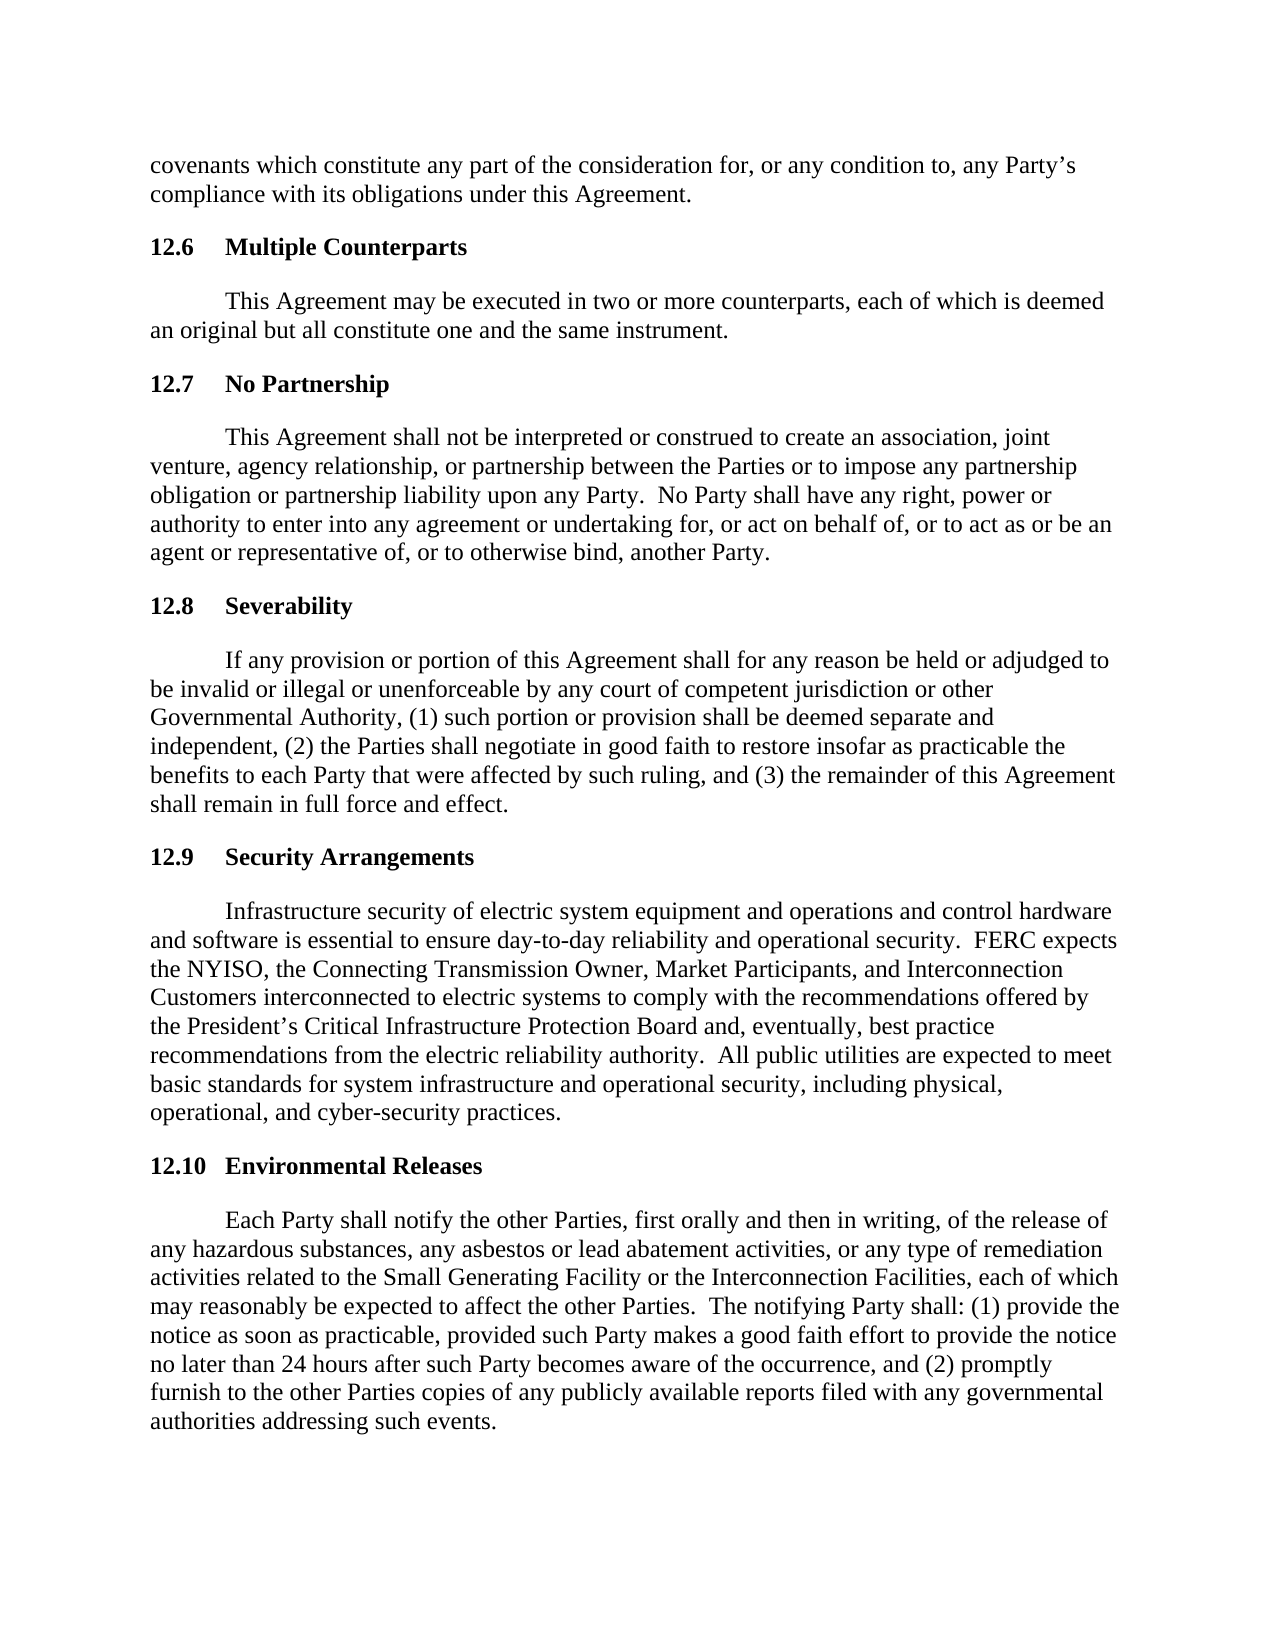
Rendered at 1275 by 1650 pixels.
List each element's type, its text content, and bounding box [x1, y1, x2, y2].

text If any provision or portion of this Agreement shall for any reason be held or adjudged to be invalid or illegal or unenforceable by any court of competent jurisdiction or other Governmental Authority, (1) such portion or provision shall be deemed separate and independent, (2) the Parties shall negotiate in good faith to restore insofar as practicable the benefits to each Party that were affected by such ruling, and (3) the remainder of this Agreement shall remain in full force and effect. [150, 645, 1125, 817]
text 12.6 Multiple Counterparts [150, 232, 1059, 261]
text This Agreement shall not be interpreted or construed to create an association, joint venture, agency relationship, or partnership between the Parties or to impose any partnership obligation or partnership liability upon any Party. No Party shall have any right, power or authority to enter into any agreement or undertaking for, or act on behalf of, or to act as or be an agent or representative of, or to otherwise bind, another Party. [150, 422, 1125, 566]
text 12.9 Security Arrangements [150, 842, 1059, 871]
text 12.7 No Partnership [150, 369, 1059, 397]
text 12.8 Severability [150, 591, 1059, 620]
text Infrastructure security of electric system equipment and operations and control hardware and software is essential to ensure day-to-day reliability and operational security. FERC expects the NYISO, the Connecting Transmission Owner, Market Participants, and Interconnection Customers interconnected to electric systems to comply with the recommendations offered by the President’s Critical Infrastructure Protection Board and, eventually, best practice recommendations from the electric reliability authority. All public utilities are expected to meet basic standards for system infrastructure and operational security, including physical, operational, and cyber-security practices. [150, 896, 1125, 1126]
text This Agreement may be executed in two or more counterparts, each of which is deemed an original but all constitute one and the same instrument. [150, 286, 1125, 344]
text Each Party shall notify the other Parties, first orally and then in writing, of the release of any hazardous substances, any asbestos or lead abatement activities, or any type of remediation activities related to the Small Generating Facility or the Interconnection Facilities, each of which may reasonably be expected to affect the other Parties. The notifying Party shall: (1) provide the notice as soon as practicable, provided such Party makes a good faith effort to provide the notice no later than 24 hours after such Party becomes aware of the occurrence, and (2) promptly furnish to the other Parties copies of any publicly available reports filed with any governmental authorities addressing such events. [150, 1205, 1125, 1435]
text 12.10 Environmental Releases [150, 1151, 1059, 1180]
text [150, 150, 1125, 207]
